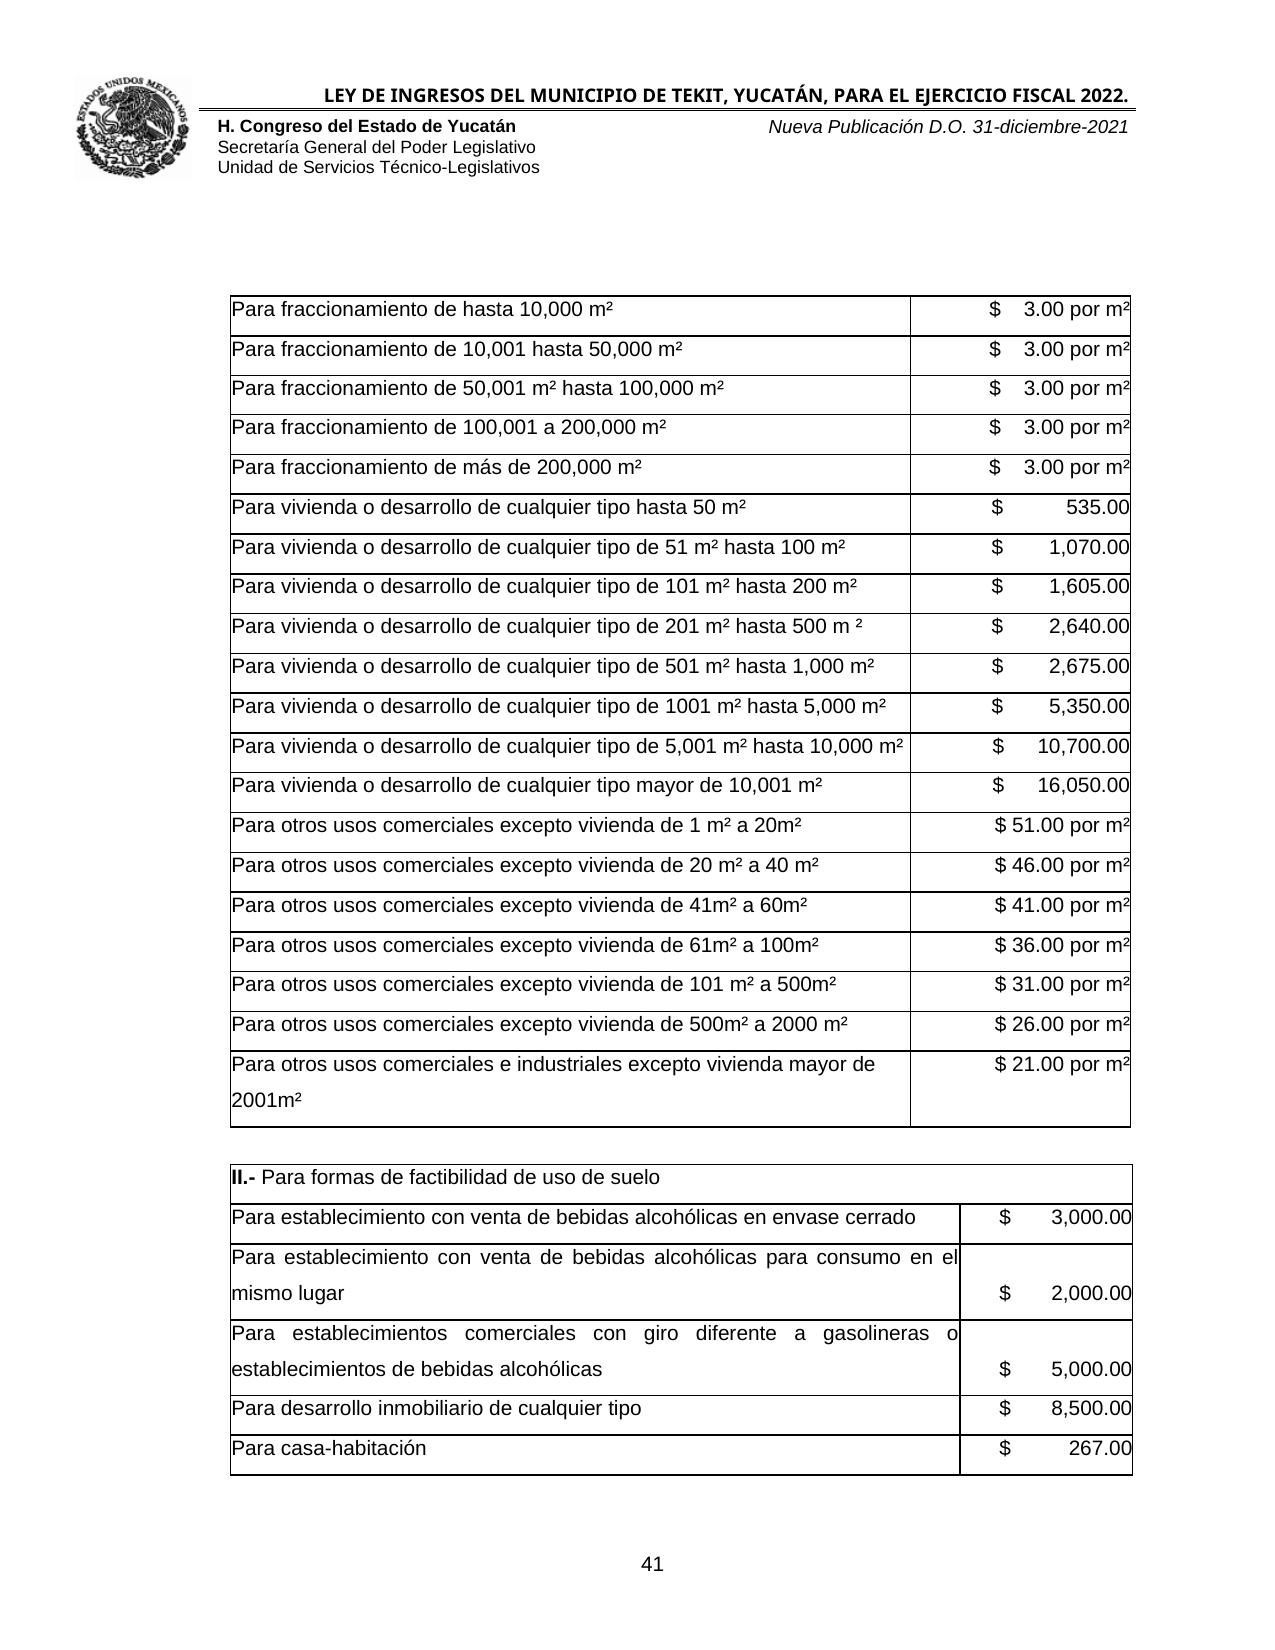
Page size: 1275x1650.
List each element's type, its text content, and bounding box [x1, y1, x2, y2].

table_cell Para vivienda o desarrollo de cualquier tipo de 201 m² hasta 500 m ² [231, 614, 910, 652]
table_cell $ 2,675.00 [911, 654, 1130, 692]
table_cell $ 3.00 por m² [911, 337, 1130, 375]
table_cell $ 36.00 por m² [911, 933, 1130, 971]
table_cell Para establecimientos comerciales con giro diferente a gasolineras o establecimientos de bebidas alcohólicas [231, 1321, 959, 1394]
table_cell Para otros usos comerciales e industriales excepto vivienda mayor de 2001m² [231, 1052, 910, 1126]
table_cell Para otros usos comerciales excepto vivienda de 101 m² a 500m² [231, 972, 910, 1011]
table_cell Para fraccionamiento de 100,001 a 200,000 m² [231, 415, 910, 453]
table_cell $ 26.00 por m² [911, 1012, 1130, 1050]
table_cell $ 3.00 por m² [911, 455, 1130, 493]
table_cell $ 46.00 por m² [911, 853, 1130, 891]
table_cell $ 267.00 [961, 1436, 1132, 1474]
table_cell Para fraccionamiento de hasta 10,000 m² [231, 297, 910, 335]
table_cell $ 31.00 por m² [911, 972, 1130, 1011]
table_cell $ 3,000.00 [961, 1205, 1132, 1243]
table_cell Para casa-habitación [231, 1436, 959, 1474]
table_cell $ 5,350.00 [911, 694, 1130, 732]
table_cell Para otros usos comerciales excepto vivienda de 41m² a 60m² [231, 893, 910, 931]
table_cell $ 8,500.00 [961, 1396, 1132, 1434]
table_cell Para otros usos comerciales excepto vivienda de 1 m² a 20m² [231, 813, 910, 851]
table_cell $ 3.00 por m² [911, 415, 1130, 453]
table_cell Para vivienda o desarrollo de cualquier tipo de 1001 m² hasta 5,000 m² [231, 694, 910, 732]
table_cell Para fraccionamiento de 50,001 m² hasta 100,000 m² [231, 376, 910, 414]
table_header II.- Para formas de factibilidad de uso de suelo [231, 1165, 1132, 1203]
table_cell Para vivienda o desarrollo de cualquier tipo de 51 m² hasta 100 m² [231, 535, 910, 573]
table_cell $ 2,640.00 [911, 614, 1130, 652]
table_cell $ 10,700.00 [911, 734, 1130, 772]
table_cell $ 3.00 por m² [911, 376, 1130, 414]
table_cell $ 3.00 por m² [911, 297, 1130, 335]
table_cell Para desarrollo inmobiliario de cualquier tipo [231, 1396, 959, 1434]
table_cell $ 535.00 [911, 495, 1130, 533]
table_cell Para fraccionamiento de más de 200,000 m² [231, 455, 910, 493]
table_cell Para vivienda o desarrollo de cualquier tipo mayor de 10,001 m² [231, 773, 910, 812]
table_cell $ 1,605.00 [911, 575, 1130, 613]
table_cell Para establecimiento con venta de bebidas alcohólicas en envase cerrado [231, 1205, 959, 1243]
table_cell $ 21.00 por m² [911, 1052, 1130, 1126]
table_cell $ 16,050.00 [911, 773, 1130, 812]
table_cell Para vivienda o desarrollo de cualquier tipo de 5,001 m² hasta 10,000 m² [231, 734, 910, 772]
table_cell Para vivienda o desarrollo de cualquier tipo de 501 m² hasta 1,000 m² [231, 654, 910, 692]
table_cell $ 41.00 por m² [911, 893, 1130, 931]
table_cell Para otros usos comerciales excepto vivienda de 61m² a 100m² [231, 933, 910, 971]
table_cell $ 51.00 por m² [911, 813, 1130, 851]
table_cell Para otros usos comerciales excepto vivienda de 500m² a 2000 m² [231, 1012, 910, 1050]
table_cell Para otros usos comerciales excepto vivienda de 20 m² a 40 m² [231, 853, 910, 891]
table_cell Para vivienda o desarrollo de cualquier tipo de 101 m² hasta 200 m² [231, 575, 910, 613]
table_cell $ 5,000.00 [961, 1321, 1132, 1394]
table_cell $ 1,070.00 [911, 535, 1130, 573]
table_cell Para fraccionamiento de 10,001 hasta 50,000 m² [231, 337, 910, 375]
table_cell $ 2,000.00 [961, 1245, 1132, 1319]
table_cell Para establecimiento con venta de bebidas alcohólicas para consumo en el mismo lugar [231, 1245, 959, 1319]
table_cell Para vivienda o desarrollo de cualquier tipo hasta 50 m² [231, 495, 910, 533]
